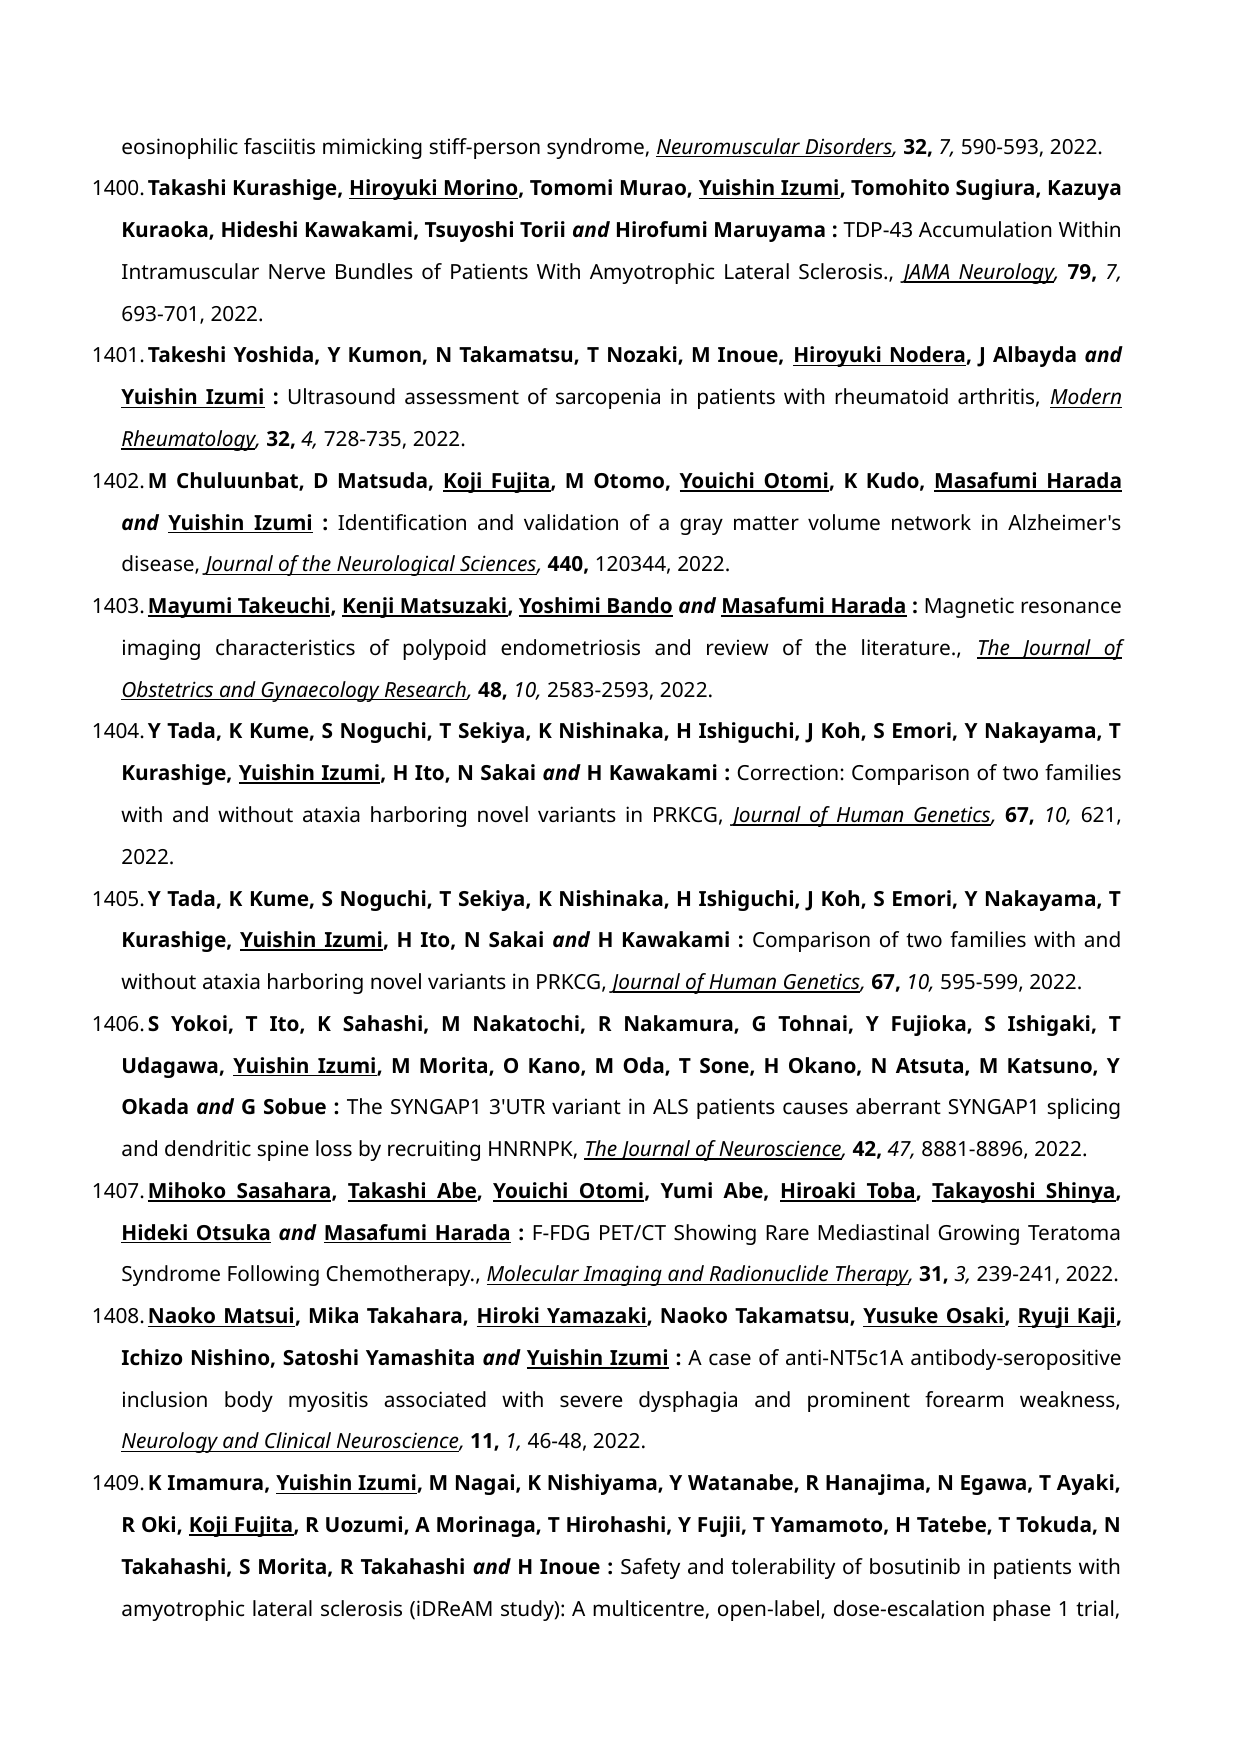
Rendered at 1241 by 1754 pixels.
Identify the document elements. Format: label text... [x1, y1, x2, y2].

list Y Tada, K Kume, S Noguchi, T Sekiya, K Nishinaka, H Ishiguchi, J Koh, S Emori, Y Nakayama, T Kurashige, Yuishin Izumi, H Ito, N Sakai and H Kawakami : Comparison of two families with and without ataxia harboring novel variants in PRKCG, Journal of Human Genetics, 67, 10, 595-599, 2022. [92, 877, 1122, 1002]
list S Yokoi, T Ito, K Sahashi, M Nakatochi, R Nakamura, G Tohnai, Y Fujioka, S Ishigaki, T Udagawa, Yuishin Izumi, M Morita, O Kano, M Oda, T Sone, H Okano, N Atsuta, M Katsuno, Y Okada and G Sobue : The SYNGAP1 3'UTR variant in ALS patients causes aberrant SYNGAP1 splicing and dendritic spine loss by recruiting HNRNPK, The Journal of Neuroscience, 42, 47, 8881-8896, 2022. [92, 1002, 1122, 1169]
list M Chuluunbat, D Matsuda, Koji Fujita, M Otomo, Youichi Otomi, K Kudo, Masafumi Harada and Yuishin Izumi : Identification and validation of a gray matter volume network in Alzheimer's disease, Journal of the Neurological Sciences, 440, 120344, 2022. [92, 459, 1122, 584]
list Y Tada, K Kume, S Noguchi, T Sekiya, K Nishinaka, H Ishiguchi, J Koh, S Emori, Y Nakayama, T Kurashige, Yuishin Izumi, H Ito, N Sakai and H Kawakami : Correction: Comparison of two families with and without ataxia harboring novel variants in PRKCG, Journal of Human Genetics, 67, 10, 621, 2022. [92, 710, 1122, 877]
list Mihoko Sasahara, Takashi Abe, Youichi Otomi, Yumi Abe, Hiroaki Toba, Takayoshi Shinya, Hideki Otsuka and Masafumi Harada : F-FDG PET/CT Showing Rare Mediastinal Growing Teratoma Syndrome Following Chemotherapy., Molecular Imaging and Radionuclide Therapy, 31, 3, 239-241, 2022. [92, 1169, 1122, 1295]
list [92, 1462, 1122, 1629]
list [92, 125, 1122, 167]
list Takashi Kurashige, Hiroyuki Morino, Tomomi Murao, Yuishin Izumi, Tomohito Sugiura, Kazuya Kuraoka, Hideshi Kawakami, Tsuyoshi Torii and Hirofumi Maruyama : TDP-43 Accumulation Within Intramuscular Nerve Bundles of Patients With Amyotrophic Lateral Sclerosis., JAMA Neurology, 79, 7, 693-701, 2022. [92, 167, 1122, 334]
list Mayumi Takeuchi, Kenji Matsuzaki, Yoshimi Bando and Masafumi Harada : Magnetic resonance imaging characteristics of polypoid endometriosis and review of the literature., The Journal of Obstetrics and Gynaecology Research, 48, 10, 2583-2593, 2022. [92, 584, 1122, 710]
list Naoko Matsui, Mika Takahara, Hiroki Yamazaki, Naoko Takamatsu, Yusuke Osaki, Ryuji Kaji, Ichizo Nishino, Satoshi Yamashita and Yuishin Izumi : A case of anti-NT5c1A antibody-seropositive inclusion body myositis associated with severe dysphagia and prominent forearm weakness, Neurology and Clinical Neuroscience, 11, 1, 46-48, 2022. [92, 1295, 1122, 1462]
list Takeshi Yoshida, Y Kumon, N Takamatsu, T Nozaki, M Inoue, Hiroyuki Nodera, J Albayda and Yuishin Izumi : Ultrasound assessment of sarcopenia in patients with rheumatoid arthritis, Modern Rheumatology, 32, 4, 728-735, 2022. [92, 334, 1122, 459]
